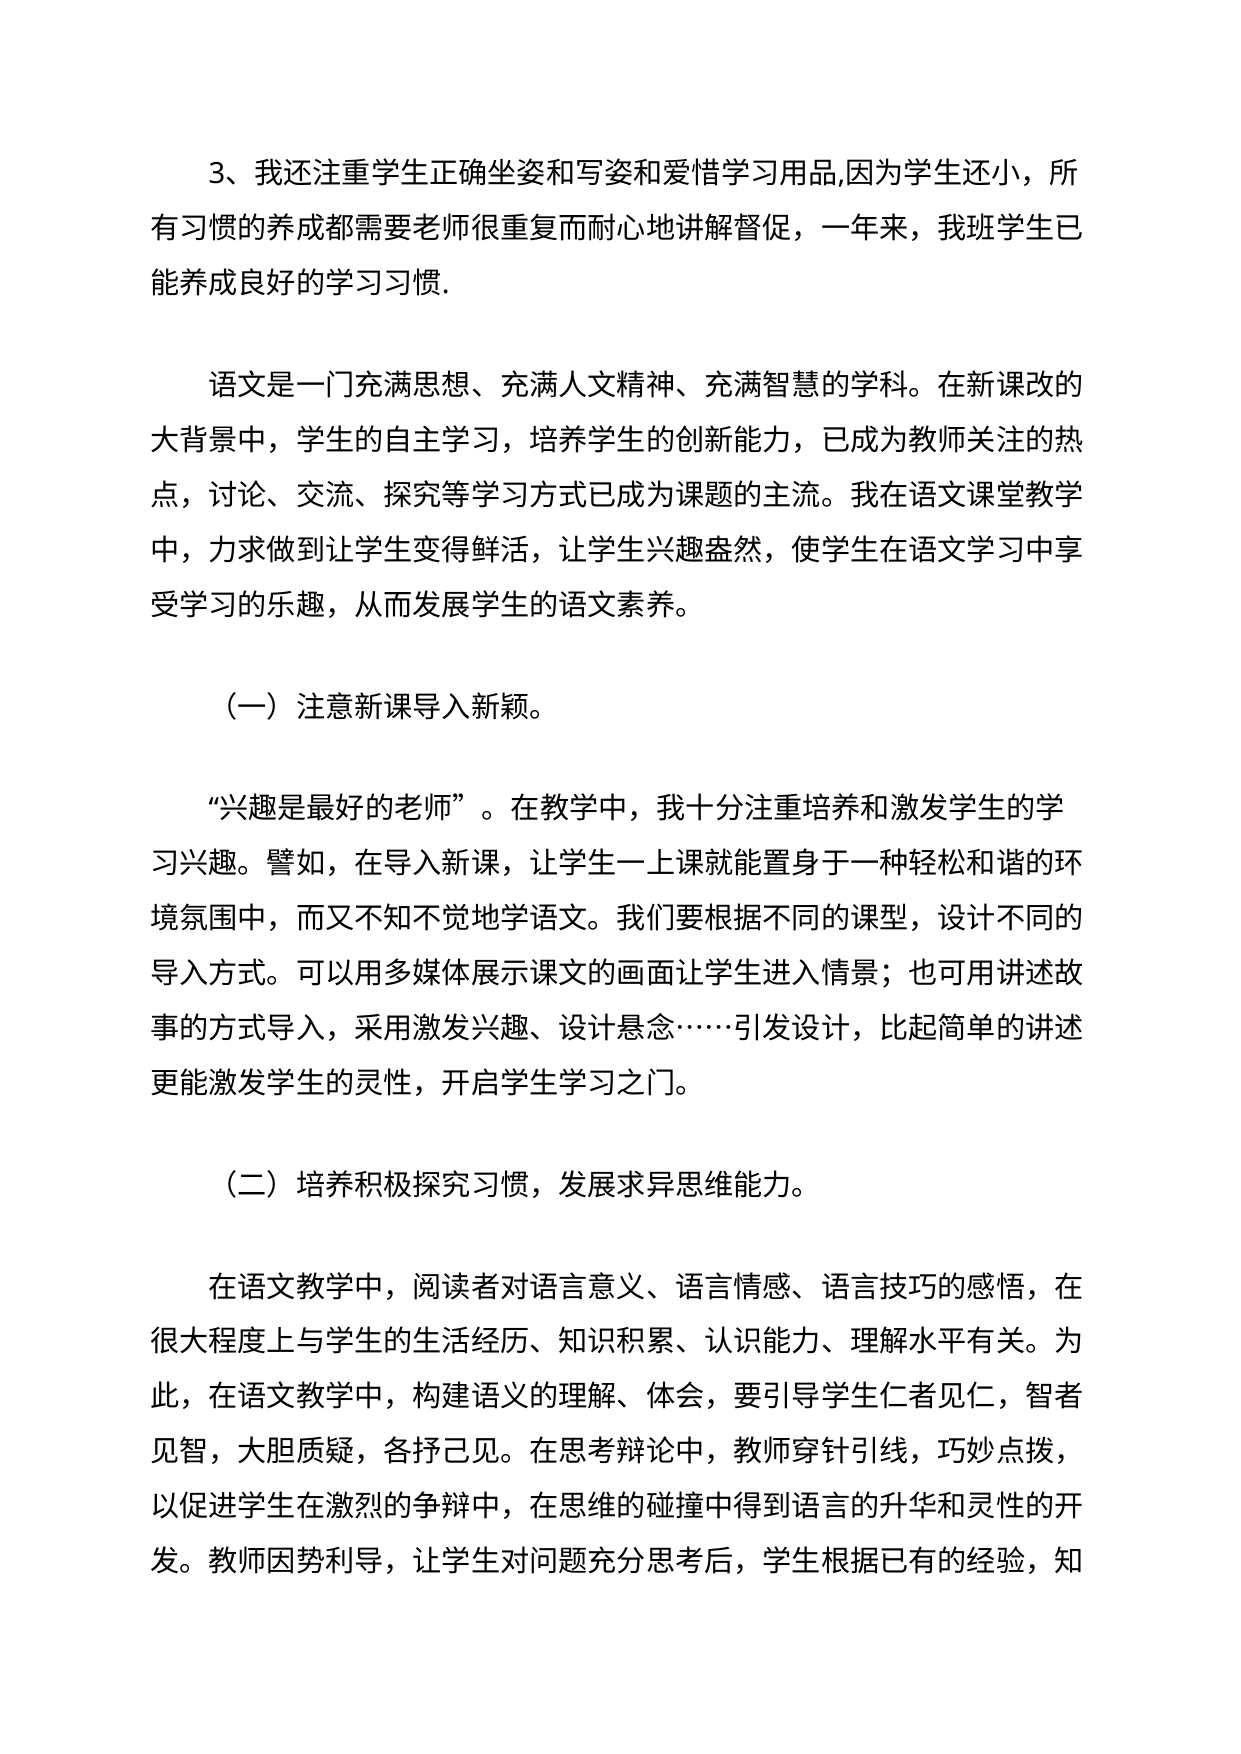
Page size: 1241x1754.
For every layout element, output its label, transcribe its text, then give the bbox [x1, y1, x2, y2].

text （二）培养积极探究习惯，发展求异思维能力。 [150, 1161, 1090, 1204]
text 3、我还注重学生正确坐姿和写姿和爱惜学习用品,因为学生还小，所有习惯的养成都需要老师很重复而耐心地讲解督促，一年来，我班学生已能养成良好的学习习惯. [150, 150, 1090, 302]
text “兴趣是最好的老师”。在教学中，我十分注重培养和激发学生的学习兴趣。譬如，在导入新课，让学生一上课就能置身于一种轻松和谐的环境氛围中，而又不知不觉地学语文。我们要根据不同的课型，设计不同的导入方式。可以用多媒体展示课文的画面让学生进入情景；也可用讲述故事的方式导入，采用激发兴趣、设计悬念……引发设计，比起简单的讲述更能激发学生的灵性，开启学生学习之门。 [150, 785, 1090, 1102]
text （一）注意新课导入新颖。 [150, 683, 1090, 726]
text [150, 1263, 1090, 1580]
text 语文是一门充满思想、充满人文精神、充满智慧的学科。在新课改的大背景中，学生的自主学习，培养学生的创新能力，已成为教师关注的热点，讨论、交流、探究等学习方式已成为课题的主流。我在语文课堂教学中，力求做到让学生变得鲜活，让学生兴趣盎然，使学生在语文学习中享受学习的乐趣，从而发展学生的语文素养。 [150, 362, 1090, 624]
